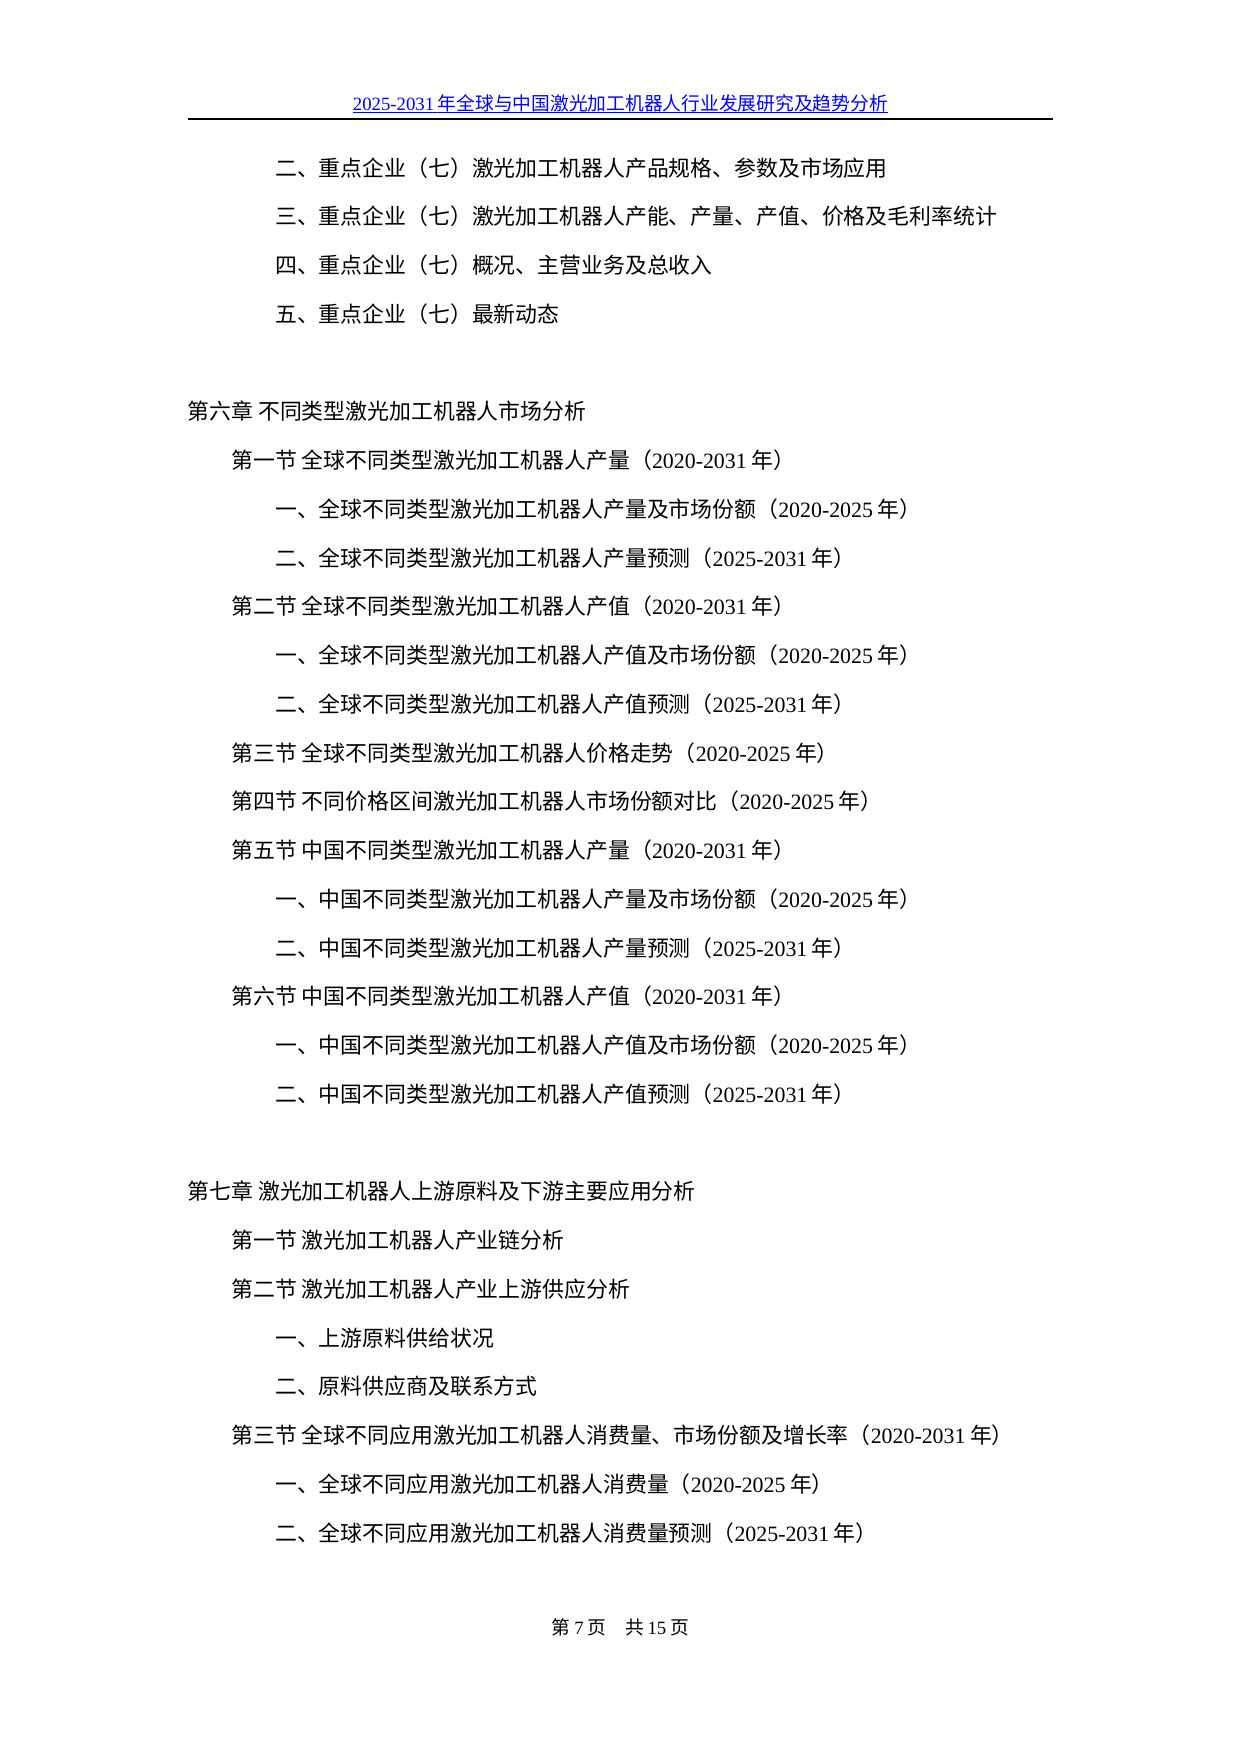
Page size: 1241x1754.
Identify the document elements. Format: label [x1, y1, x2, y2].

text [187, 150, 1053, 1548]
